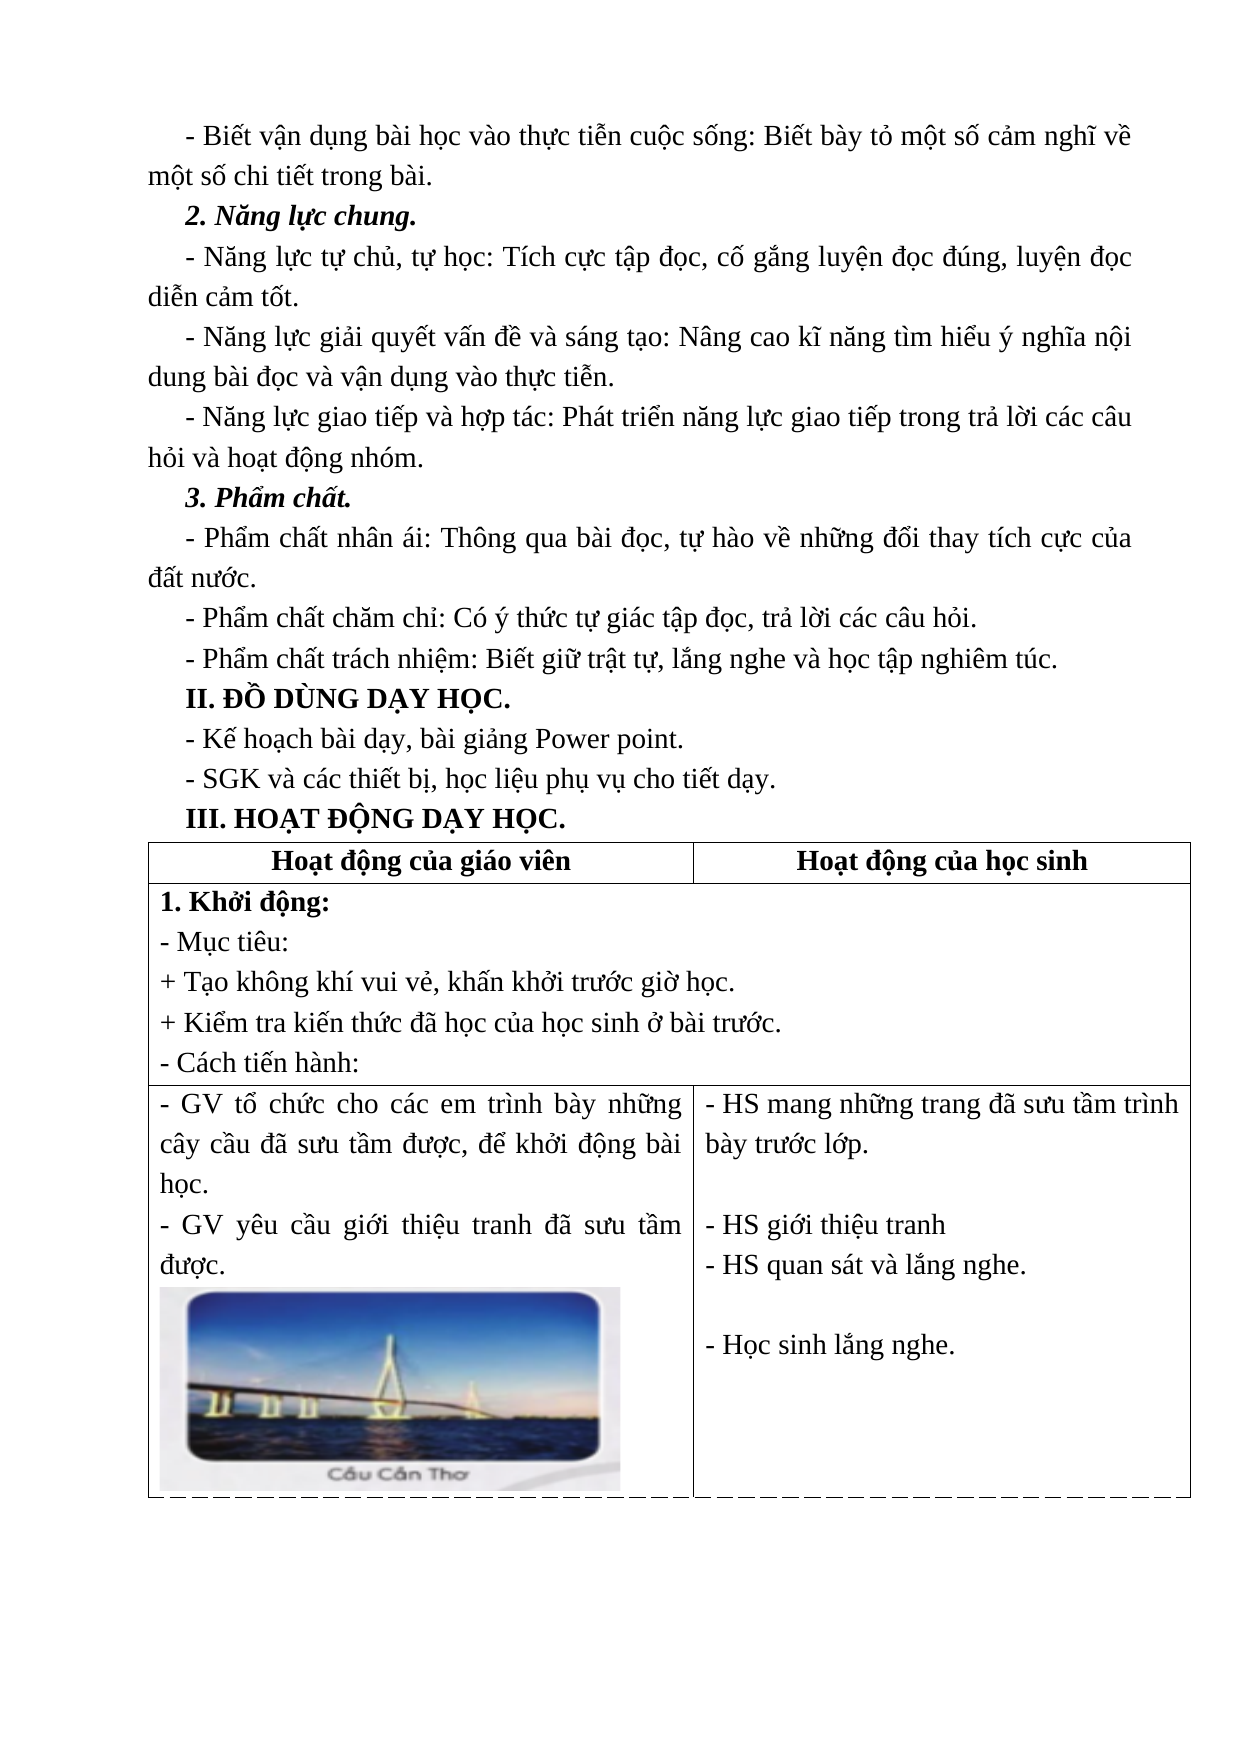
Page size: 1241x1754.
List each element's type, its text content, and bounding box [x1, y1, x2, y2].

text - SGK và các thiết bị, học liệu phụ vụ cho tiết dạy. [148, 761, 1134, 795]
text III. HOẠT ĐỘNG DẠY HỌC. [148, 802, 1134, 835]
text - Năng lực giao tiếp và hợp tác: Phát triển năng lực giao tiếp trong trả lời các câu hỏi và hoạt động nhóm. [148, 399, 1134, 473]
table_header Hoạt động của giáo viên [149, 843, 693, 883]
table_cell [149, 1086, 693, 1497]
picture [159, 1287, 621, 1491]
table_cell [694, 1086, 1190, 1497]
text - Năng lực giải quyết vấn đề và sáng tạo: Nâng cao kĩ năng tìm hiểu ý nghĩa nội dung bài đọc và vận dụng vào thực tiễn. [148, 319, 1134, 393]
text - Phẩm chất chăm chỉ: Có ý thức tự giác tập đọc, trả lời các câu hỏi. [148, 601, 1134, 634]
text - Biết vận dụng bài học vào thực tiễn cuộc sống: Biết bày tỏ một số cảm nghĩ về một số chi tiết trong bài. [148, 118, 1134, 192]
text - Phẩm chất trách nhiệm: Biết giữ trật tự, lắng nghe và học tập nghiêm túc. [148, 641, 1134, 674]
text - Phẩm chất nhân ái: Thông qua bài đọc, tự hào về những đổi thay tích cực của đất nước. [148, 520, 1134, 594]
table_header Hoạt động của học sinh [694, 843, 1190, 883]
text - Kế hoạch bài dạy, bài giảng Power point. [148, 721, 1134, 755]
text II. ĐỒ DÙNG DẠY HỌC. [148, 681, 1134, 714]
text 2. Năng lực chung. [148, 198, 1134, 232]
text 3. Phẩm chất. [148, 480, 1134, 513]
text - Năng lực tự chủ, tự học: Tích cực tập đọc, cố gắng luyện đọc đúng, luyện đọc diễn cảm tốt. [148, 239, 1134, 312]
table_cell 1. Khởi động: - Mục tiêu: + Tạo không khí vui vẻ, khấn khởi trước giờ học. + Kiểm tra kiến thức đã học của học sinh ở bài trước. - Cách tiến hành: [149, 884, 1190, 1085]
